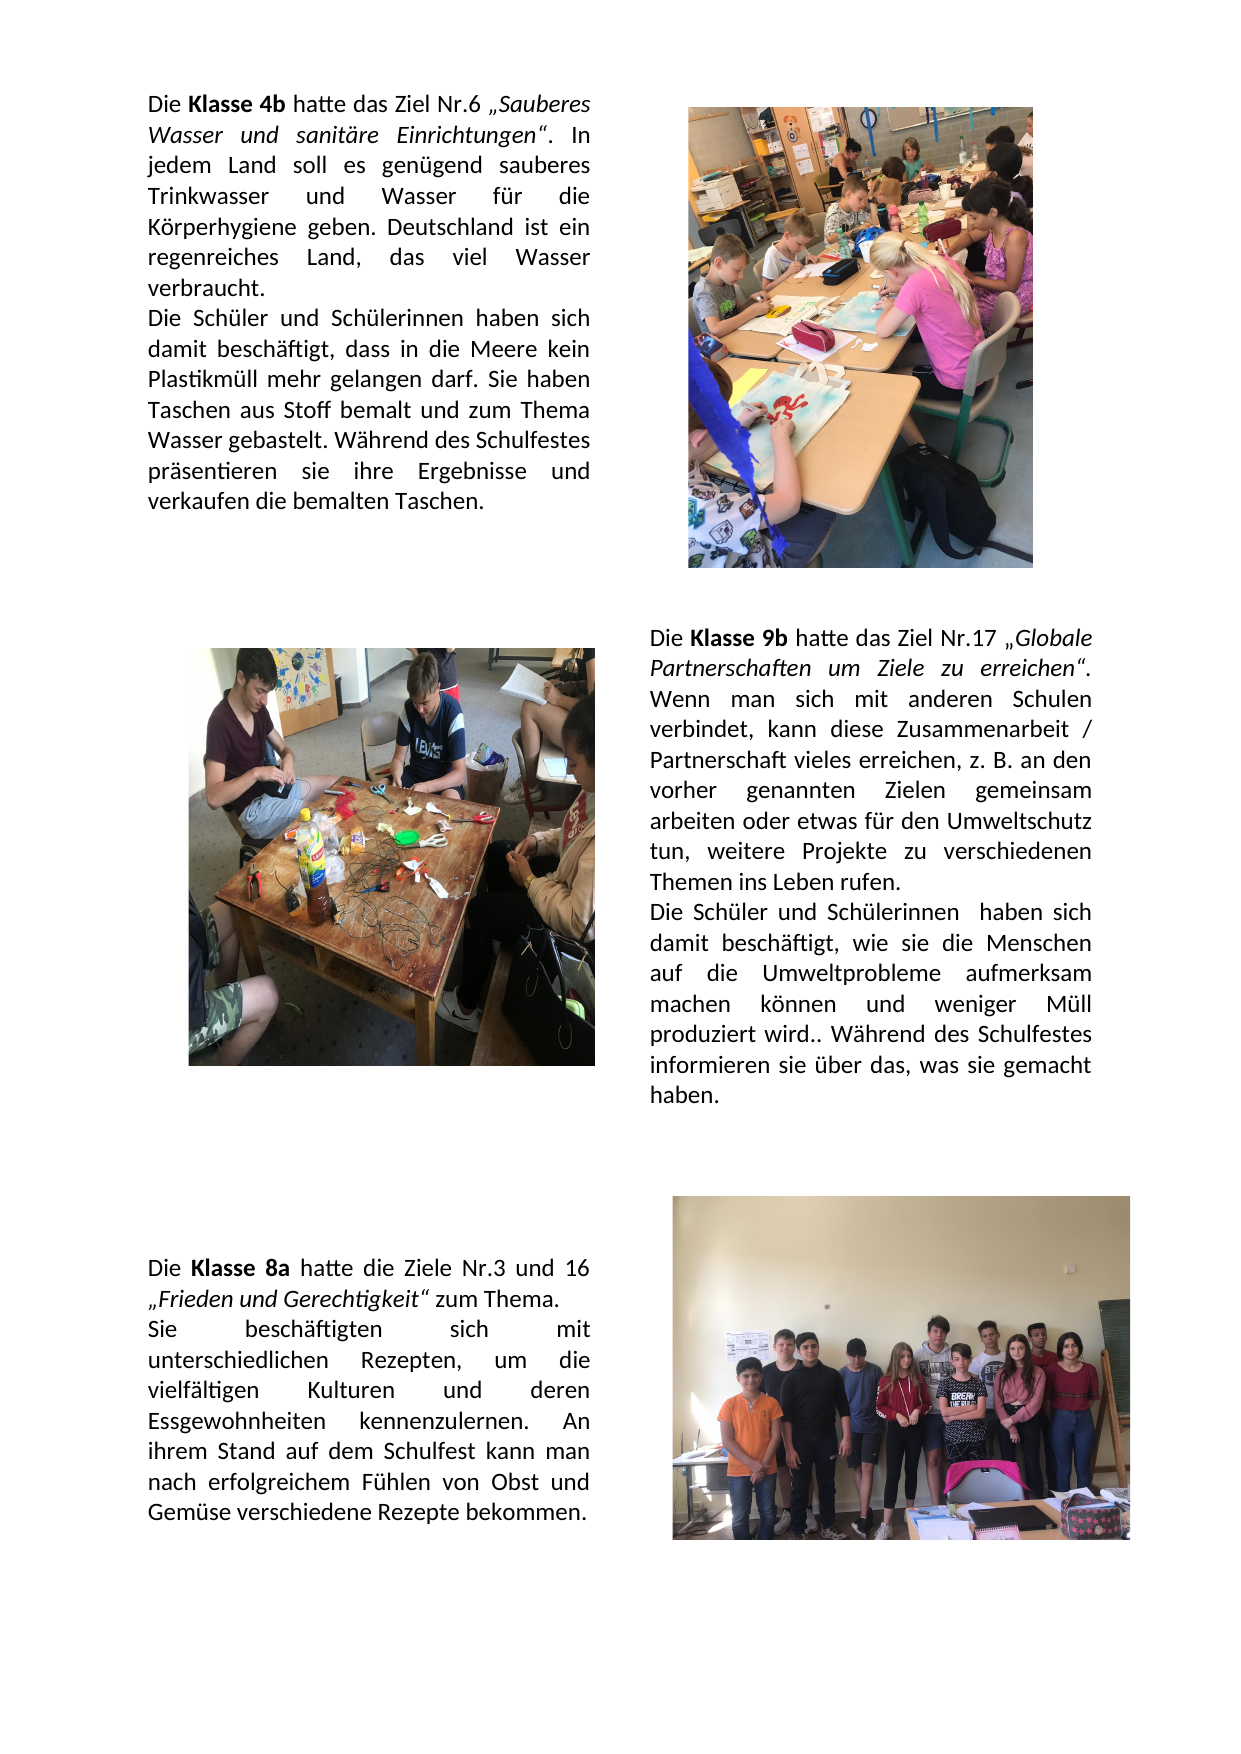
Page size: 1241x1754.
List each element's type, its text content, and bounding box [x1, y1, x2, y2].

picture [688, 107, 1033, 568]
text Die Klasse 4b hatte das Ziel Nr.6 „Sauberes Wasser und sanitäre Einrichtungen“. In jedem Land soll es genügend sauberes Trinkwasser und Wasser für die Körperhygiene geben. Deutschland ist ein regenreiches Land, das viel Wasser verbraucht. [148, 89, 591, 302]
text Sie beschäftigten sich mit unterschiedlichen Rezepten, um die vielfältigen Kulturen und deren Essgewohnheiten kennenzulernen. An ihrem Stand auf dem Schulfest kann man nach erfolgreichem Fühlen von Obst und Gemüse verschiedene Rezepte bekommen. [148, 1313, 591, 1527]
picture [188, 648, 595, 1066]
text Die Klasse 8a hatte die Ziele Nr.3 und 16 „Frieden und Gerechtigkeit“ zum Thema. [148, 1252, 591, 1313]
picture [672, 1196, 1131, 1540]
text Die Schüler und Schülerinnen haben sich damit beschäftigt, wie sie die Menschen auf die Umweltprobleme aufmerksam machen können und weniger Müll produziert wird.. Während des Schulfestes informieren sie über das, was sie gemacht haben. [649, 896, 1093, 1110]
text Die Schüler und Schülerinnen haben sich damit beschäftigt, dass in die Meere kein Plastikmüll mehr gelangen darf. Sie haben Taschen aus Stoff bemalt und zum Thema Wasser gebastelt. Während des Schulfestes präsentieren sie ihre Ergebnisse und verkaufen die bemalten Taschen. [148, 302, 591, 516]
text Die Klasse 9b hatte das Ziel Nr.17 „Globale Partnerschaften um Ziele zu erreichen“. Wenn man sich mit anderen Schulen verbindet, kann diese Zusammenarbeit / Partnerschaft vieles erreichen, z. B. an den vorher genannten Zielen gemeinsam arbeiten oder etwas für den Umweltschutz tun, weitere Projekte zu verschiedenen Themen ins Leben rufen. [649, 622, 1093, 896]
